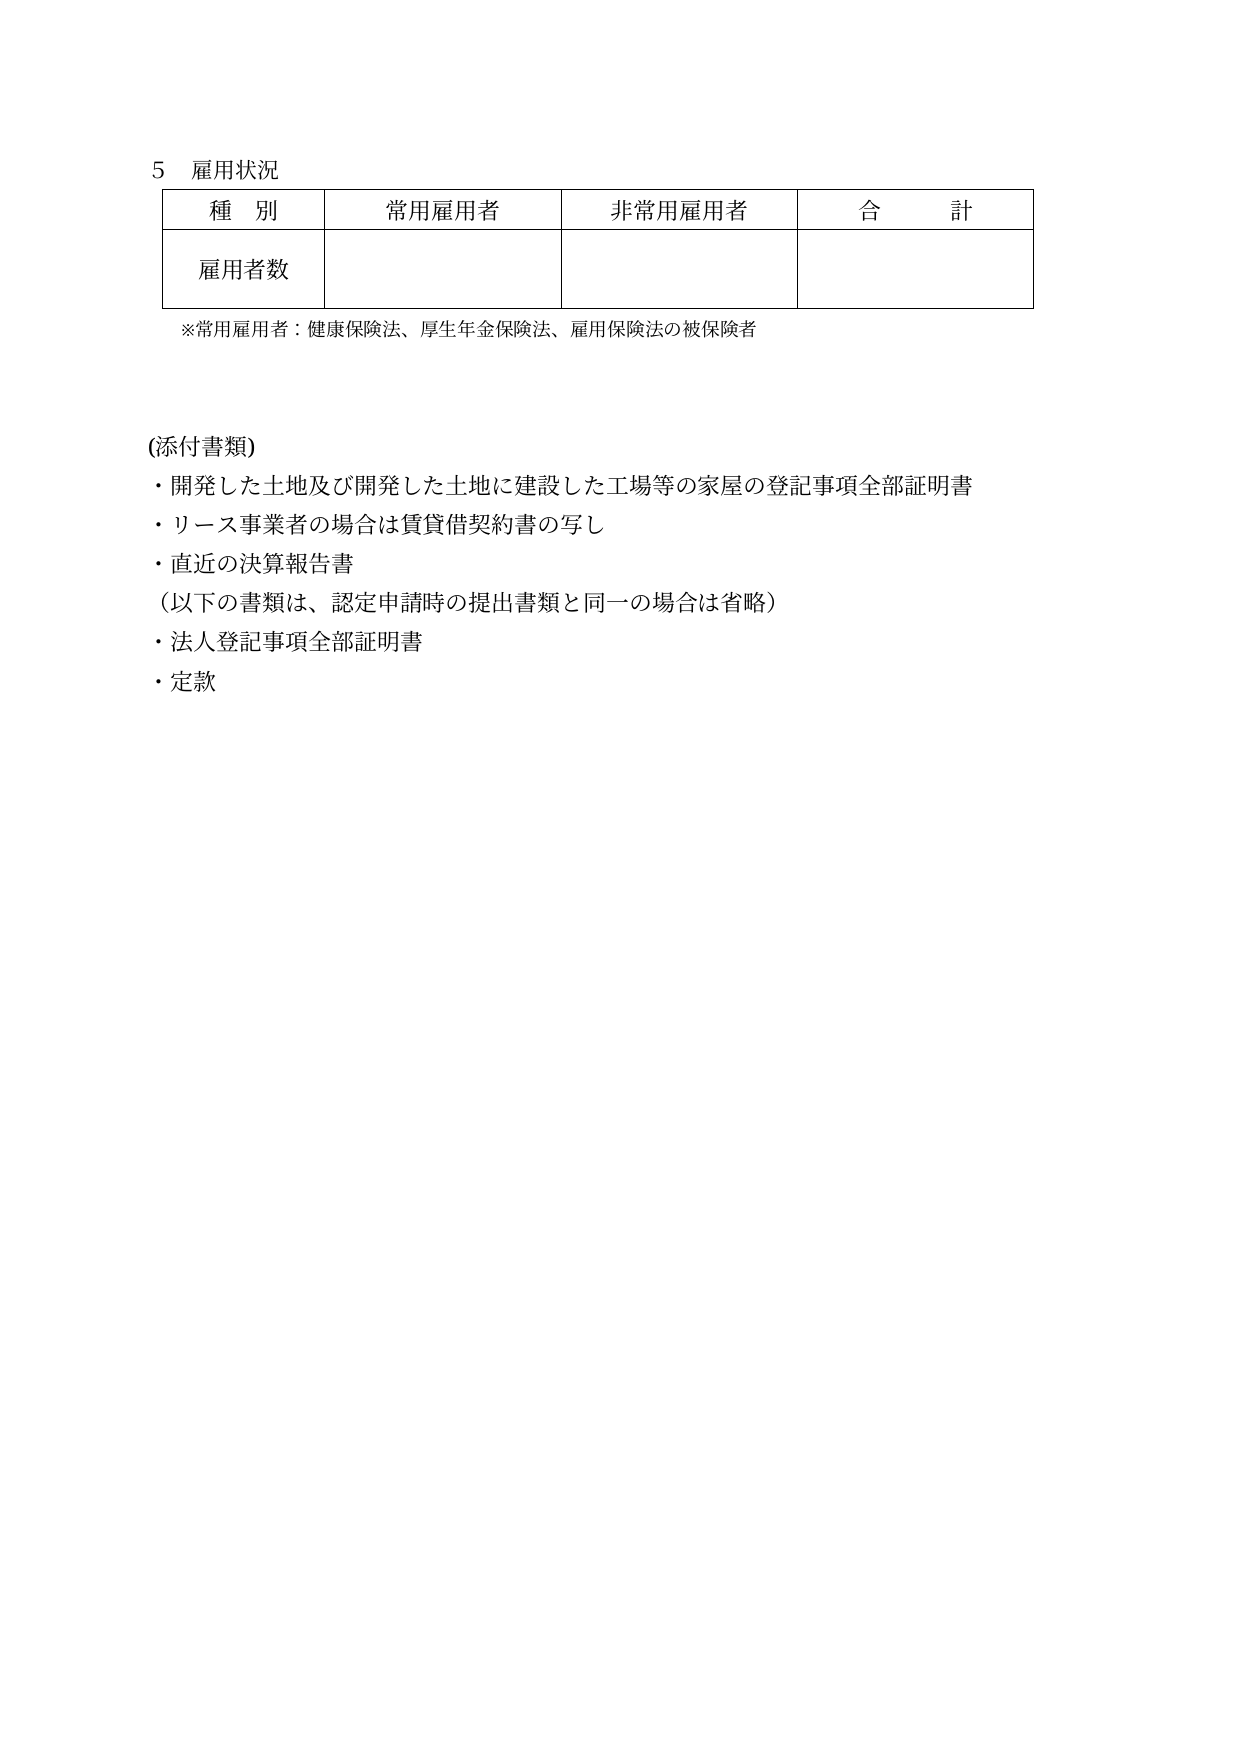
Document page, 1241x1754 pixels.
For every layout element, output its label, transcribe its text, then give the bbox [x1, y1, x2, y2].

table_cell 雇用者数 [163, 230, 324, 308]
text ・直近の決算報告書 [148, 543, 1092, 582]
table_cell [798, 230, 1033, 308]
table_header 常用雇用者 [325, 190, 561, 229]
table_cell [562, 230, 797, 308]
table_header 種 別 [163, 190, 324, 229]
text ・開発した土地及び開発した土地に建設した工場等の家屋の登記事項全部証明書 [148, 465, 1092, 504]
text ※常用雇用者：健康保険法、厚生年金保険法、雇用保険法の被保険者 [148, 309, 1092, 348]
text ・定款 [148, 661, 1092, 699]
text ５ 雇用状況 [148, 149, 1092, 189]
text ・リース事業者の場合は賃貸借契約書の写し [148, 504, 1092, 543]
text ・法人登記事項全部証明書 [148, 621, 1092, 661]
table_cell [325, 230, 561, 308]
text (添付書類) [148, 426, 1092, 465]
table_header 合 計 [798, 190, 1033, 229]
text （以下の書類は、認定申請時の提出書類と同一の場合は省略） [148, 582, 1092, 621]
table_header 非常用雇用者 [562, 190, 797, 229]
